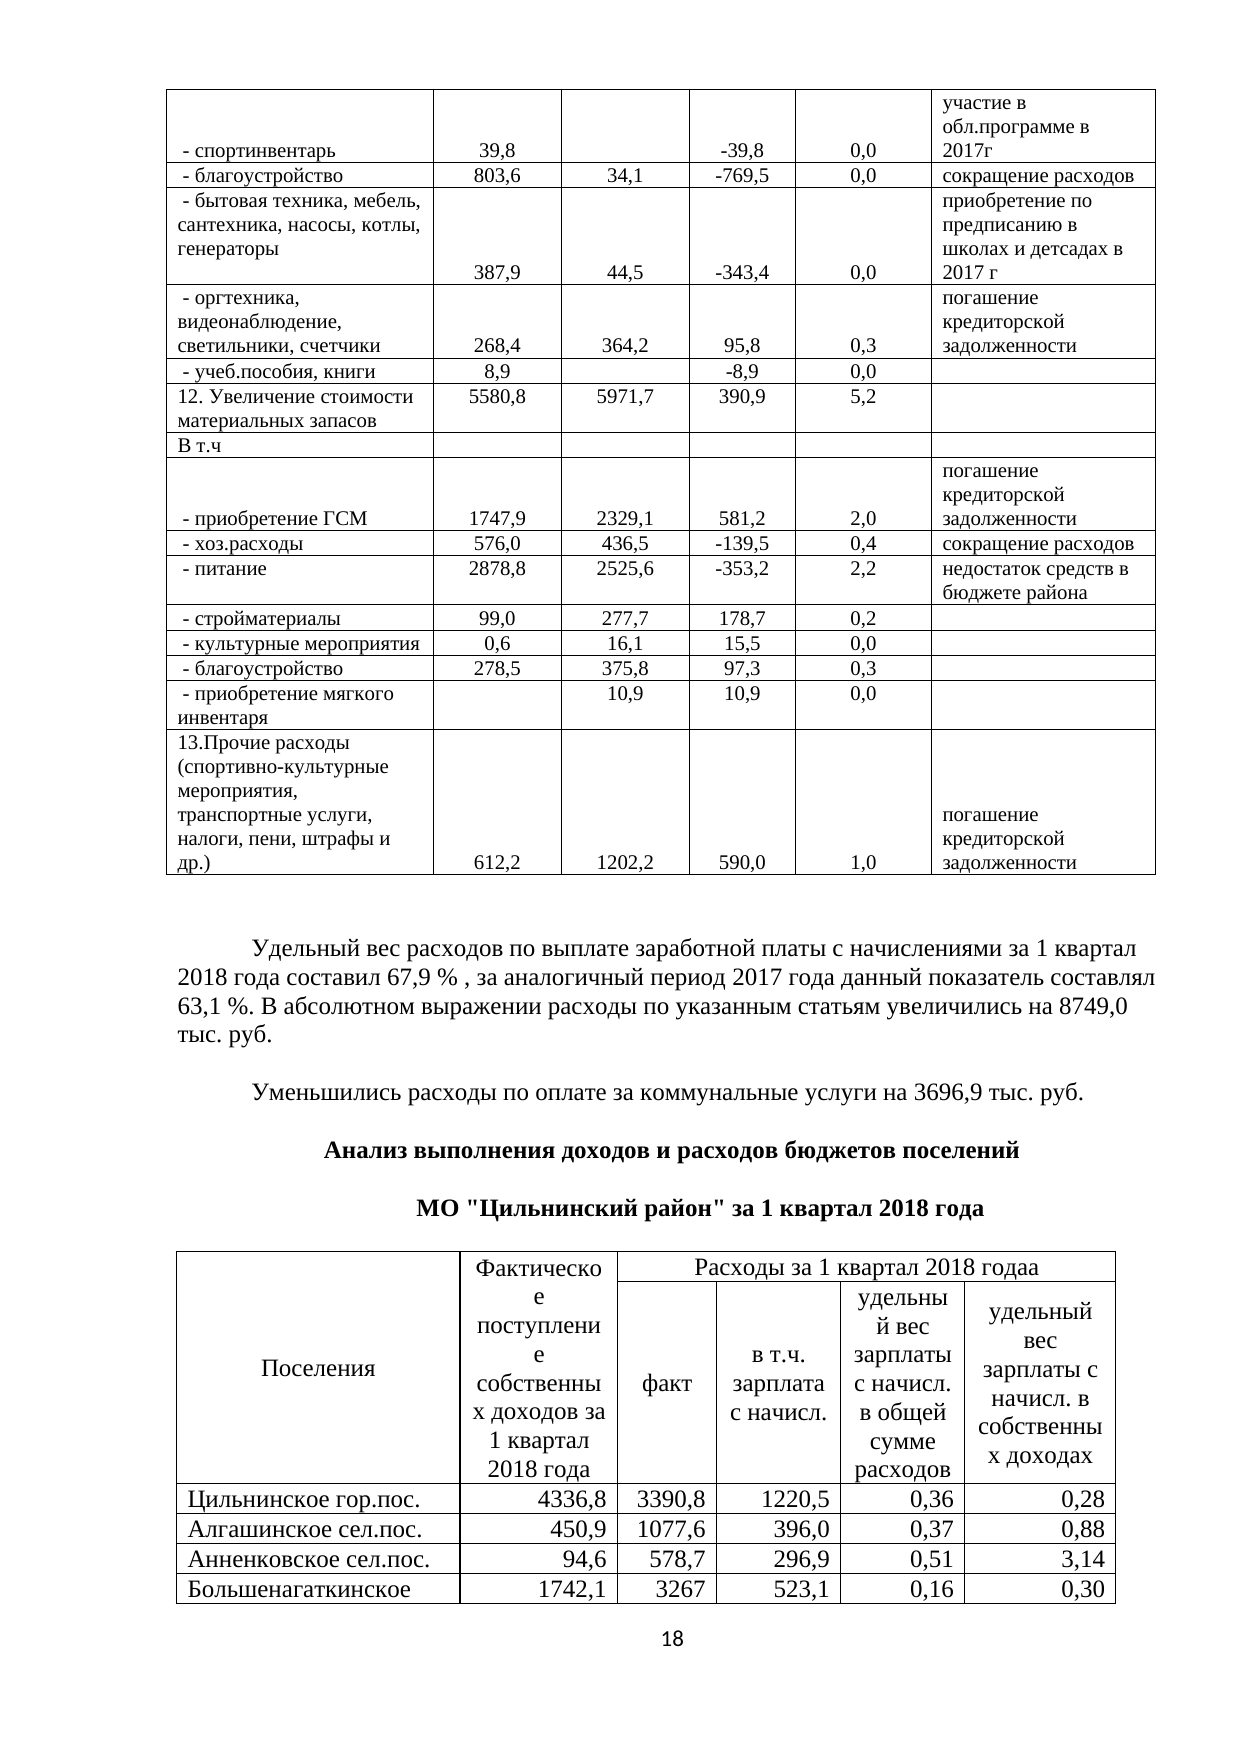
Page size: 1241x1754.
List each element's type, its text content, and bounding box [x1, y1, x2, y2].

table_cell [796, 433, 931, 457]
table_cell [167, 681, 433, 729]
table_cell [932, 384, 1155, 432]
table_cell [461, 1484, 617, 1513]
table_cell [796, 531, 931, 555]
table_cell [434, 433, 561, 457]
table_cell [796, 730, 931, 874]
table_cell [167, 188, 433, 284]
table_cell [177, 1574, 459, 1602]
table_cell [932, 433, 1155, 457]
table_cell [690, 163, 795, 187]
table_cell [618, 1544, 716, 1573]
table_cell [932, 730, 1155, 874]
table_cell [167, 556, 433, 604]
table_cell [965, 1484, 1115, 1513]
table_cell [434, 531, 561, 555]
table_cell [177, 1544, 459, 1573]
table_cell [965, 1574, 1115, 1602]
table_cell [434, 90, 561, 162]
text Удельный вес расходов по выплате заработной платы с начислениями за 1 квартал 2018 года составил 67,9 % , за аналогичный период 2017 года данный показатель составлял 63,1 %. В абсолютном выражении расходы по указанным статьям увеличились на 8749,0 тыс. руб. [177, 933, 1167, 1048]
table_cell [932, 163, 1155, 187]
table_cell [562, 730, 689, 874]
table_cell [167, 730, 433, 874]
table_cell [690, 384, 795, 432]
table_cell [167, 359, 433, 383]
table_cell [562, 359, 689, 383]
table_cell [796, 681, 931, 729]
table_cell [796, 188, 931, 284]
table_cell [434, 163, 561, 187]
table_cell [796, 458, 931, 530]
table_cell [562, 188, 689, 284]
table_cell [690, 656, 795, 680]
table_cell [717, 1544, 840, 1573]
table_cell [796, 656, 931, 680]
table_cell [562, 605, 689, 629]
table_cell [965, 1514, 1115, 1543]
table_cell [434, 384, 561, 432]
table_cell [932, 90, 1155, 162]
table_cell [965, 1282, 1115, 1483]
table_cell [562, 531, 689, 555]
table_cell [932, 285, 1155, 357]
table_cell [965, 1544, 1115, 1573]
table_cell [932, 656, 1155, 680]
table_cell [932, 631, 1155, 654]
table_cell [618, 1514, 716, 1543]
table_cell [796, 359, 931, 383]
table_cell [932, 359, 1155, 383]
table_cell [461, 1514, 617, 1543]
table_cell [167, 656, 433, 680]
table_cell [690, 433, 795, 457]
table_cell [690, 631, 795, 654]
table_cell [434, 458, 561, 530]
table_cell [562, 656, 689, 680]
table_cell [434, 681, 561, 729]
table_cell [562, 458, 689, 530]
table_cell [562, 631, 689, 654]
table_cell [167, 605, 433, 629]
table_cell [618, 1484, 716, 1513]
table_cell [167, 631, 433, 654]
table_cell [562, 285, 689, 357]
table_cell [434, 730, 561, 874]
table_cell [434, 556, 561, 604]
text Уменьшились расходы по оплате за коммунальные услуги на 3696,9 тыс. руб. [177, 1077, 1167, 1106]
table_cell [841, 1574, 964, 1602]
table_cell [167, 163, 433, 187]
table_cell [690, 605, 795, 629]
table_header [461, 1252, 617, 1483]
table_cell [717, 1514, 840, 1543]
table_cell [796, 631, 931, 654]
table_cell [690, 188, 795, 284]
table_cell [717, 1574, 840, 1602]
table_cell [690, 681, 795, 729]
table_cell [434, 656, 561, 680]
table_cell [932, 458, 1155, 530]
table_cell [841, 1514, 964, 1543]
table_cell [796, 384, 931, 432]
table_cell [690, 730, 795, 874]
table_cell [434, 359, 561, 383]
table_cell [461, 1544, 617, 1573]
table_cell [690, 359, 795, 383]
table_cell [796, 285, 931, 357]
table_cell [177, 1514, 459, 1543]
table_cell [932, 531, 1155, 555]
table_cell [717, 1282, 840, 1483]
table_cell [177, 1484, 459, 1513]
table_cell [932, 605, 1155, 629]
text Анализ выполнения доходов и расходов бюджетов поселений [177, 1135, 1167, 1164]
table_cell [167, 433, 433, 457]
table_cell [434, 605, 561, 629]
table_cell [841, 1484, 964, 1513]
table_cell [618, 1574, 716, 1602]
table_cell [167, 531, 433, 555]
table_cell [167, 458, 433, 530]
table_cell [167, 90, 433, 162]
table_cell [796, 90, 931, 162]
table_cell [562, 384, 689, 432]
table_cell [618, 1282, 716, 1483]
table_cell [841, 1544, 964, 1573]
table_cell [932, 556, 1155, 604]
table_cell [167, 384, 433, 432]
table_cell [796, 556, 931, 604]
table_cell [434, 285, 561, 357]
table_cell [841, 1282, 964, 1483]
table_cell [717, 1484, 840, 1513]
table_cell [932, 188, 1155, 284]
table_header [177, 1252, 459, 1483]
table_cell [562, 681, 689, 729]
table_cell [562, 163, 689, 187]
text МО "Цильнинский район" за 1 квартал 2018 года [177, 1193, 1167, 1222]
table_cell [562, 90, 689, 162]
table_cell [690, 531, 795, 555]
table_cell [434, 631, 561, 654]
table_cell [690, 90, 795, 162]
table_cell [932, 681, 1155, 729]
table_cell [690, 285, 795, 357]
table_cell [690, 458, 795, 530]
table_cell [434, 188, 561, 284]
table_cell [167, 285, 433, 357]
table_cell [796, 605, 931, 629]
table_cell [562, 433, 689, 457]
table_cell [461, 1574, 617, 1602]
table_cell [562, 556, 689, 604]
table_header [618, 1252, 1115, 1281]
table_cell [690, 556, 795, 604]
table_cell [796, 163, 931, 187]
